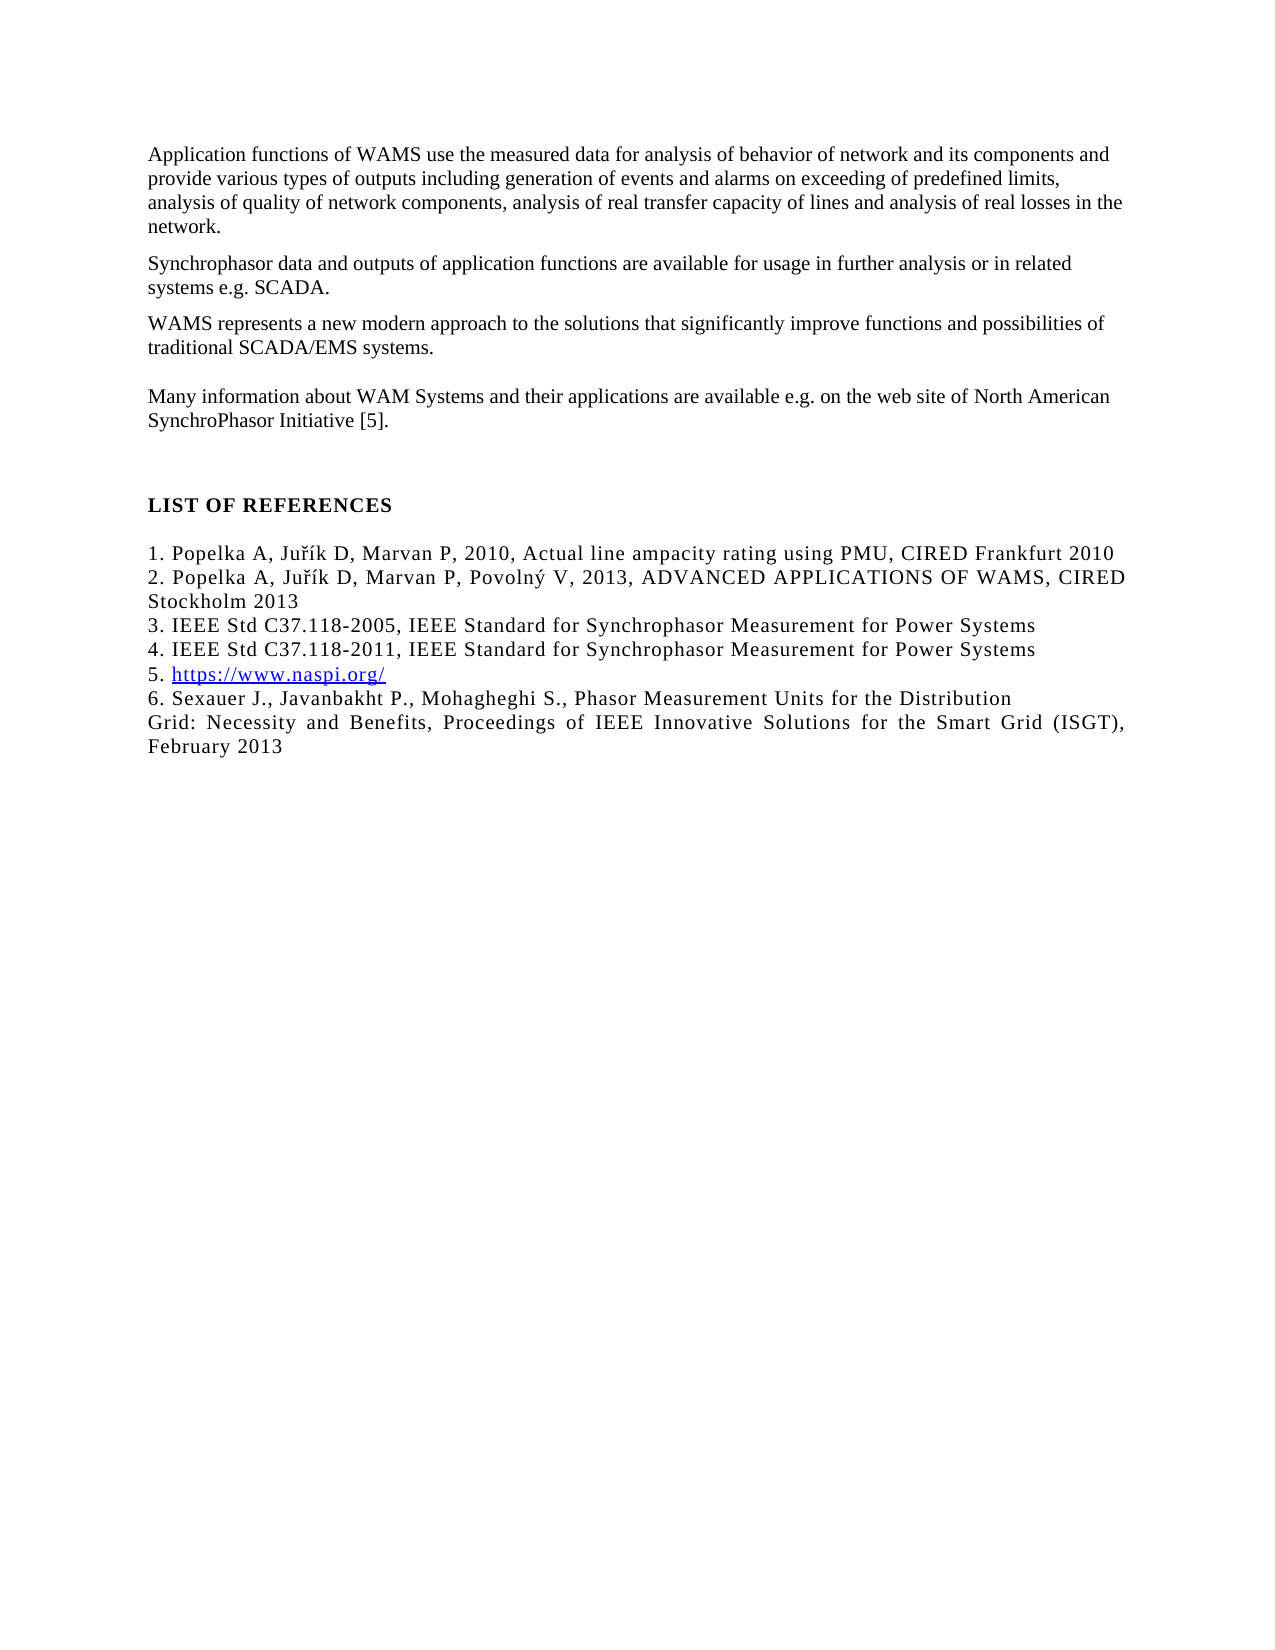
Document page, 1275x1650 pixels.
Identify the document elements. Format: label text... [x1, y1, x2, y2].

text Grid: Necessity and Benefits, Proceedings of IEEE Innovative Solutions for the Smart Grid (ISGT), February 2013 [148, 709, 1127, 758]
text 1. Popelka A, Juřík D, Marvan P, 2010, Actual line ampacity rating using PMU, CIRED Frankfurt 2010 [148, 541, 1127, 565]
text Many information about WAM Systems and their applications are available e.g. on the web site of North American SynchroPhasor Initiative [5]. [148, 384, 1127, 432]
text 4. IEEE Std C37.118-2011, IEEE Standard for Synchrophasor Measurement for Power Systems [148, 637, 1127, 661]
text LIST OF REFERENCES [148, 493, 1127, 517]
text Synchrophasor data and outputs of application functions are available for usage in further analysis or in related systems e.g. SCADA. [148, 251, 1127, 299]
text 2. Popelka A, Juřík D, Marvan P, Povolný V, 2013, ADVANCED APPLICATIONS OF WAMS, CIRED Stockholm 2013 [148, 565, 1127, 613]
text Application functions of WAMS use the measured data for analysis of behavior of network and its components and provide various types of outputs including generation of events and alarms on exceeding of predefined limits, analysis of quality of network components, analysis of real transfer capacity of lines and analysis of real losses in the network. [148, 142, 1127, 238]
text 6. Sexauer J., Javanbakht P., Mohagheghi S., Phasor Measurement Units for the Distribution [148, 686, 1127, 709]
text WAMS represents a new modern approach to the solutions that significantly improve functions and possibilities of traditional SCADA/EMS systems. [148, 311, 1127, 359]
text 3. IEEE Std C37.118-2005, IEEE Standard for Synchrophasor Measurement for Power Systems [148, 613, 1127, 637]
text 5. https://www.naspi.org/ [148, 661, 1127, 686]
